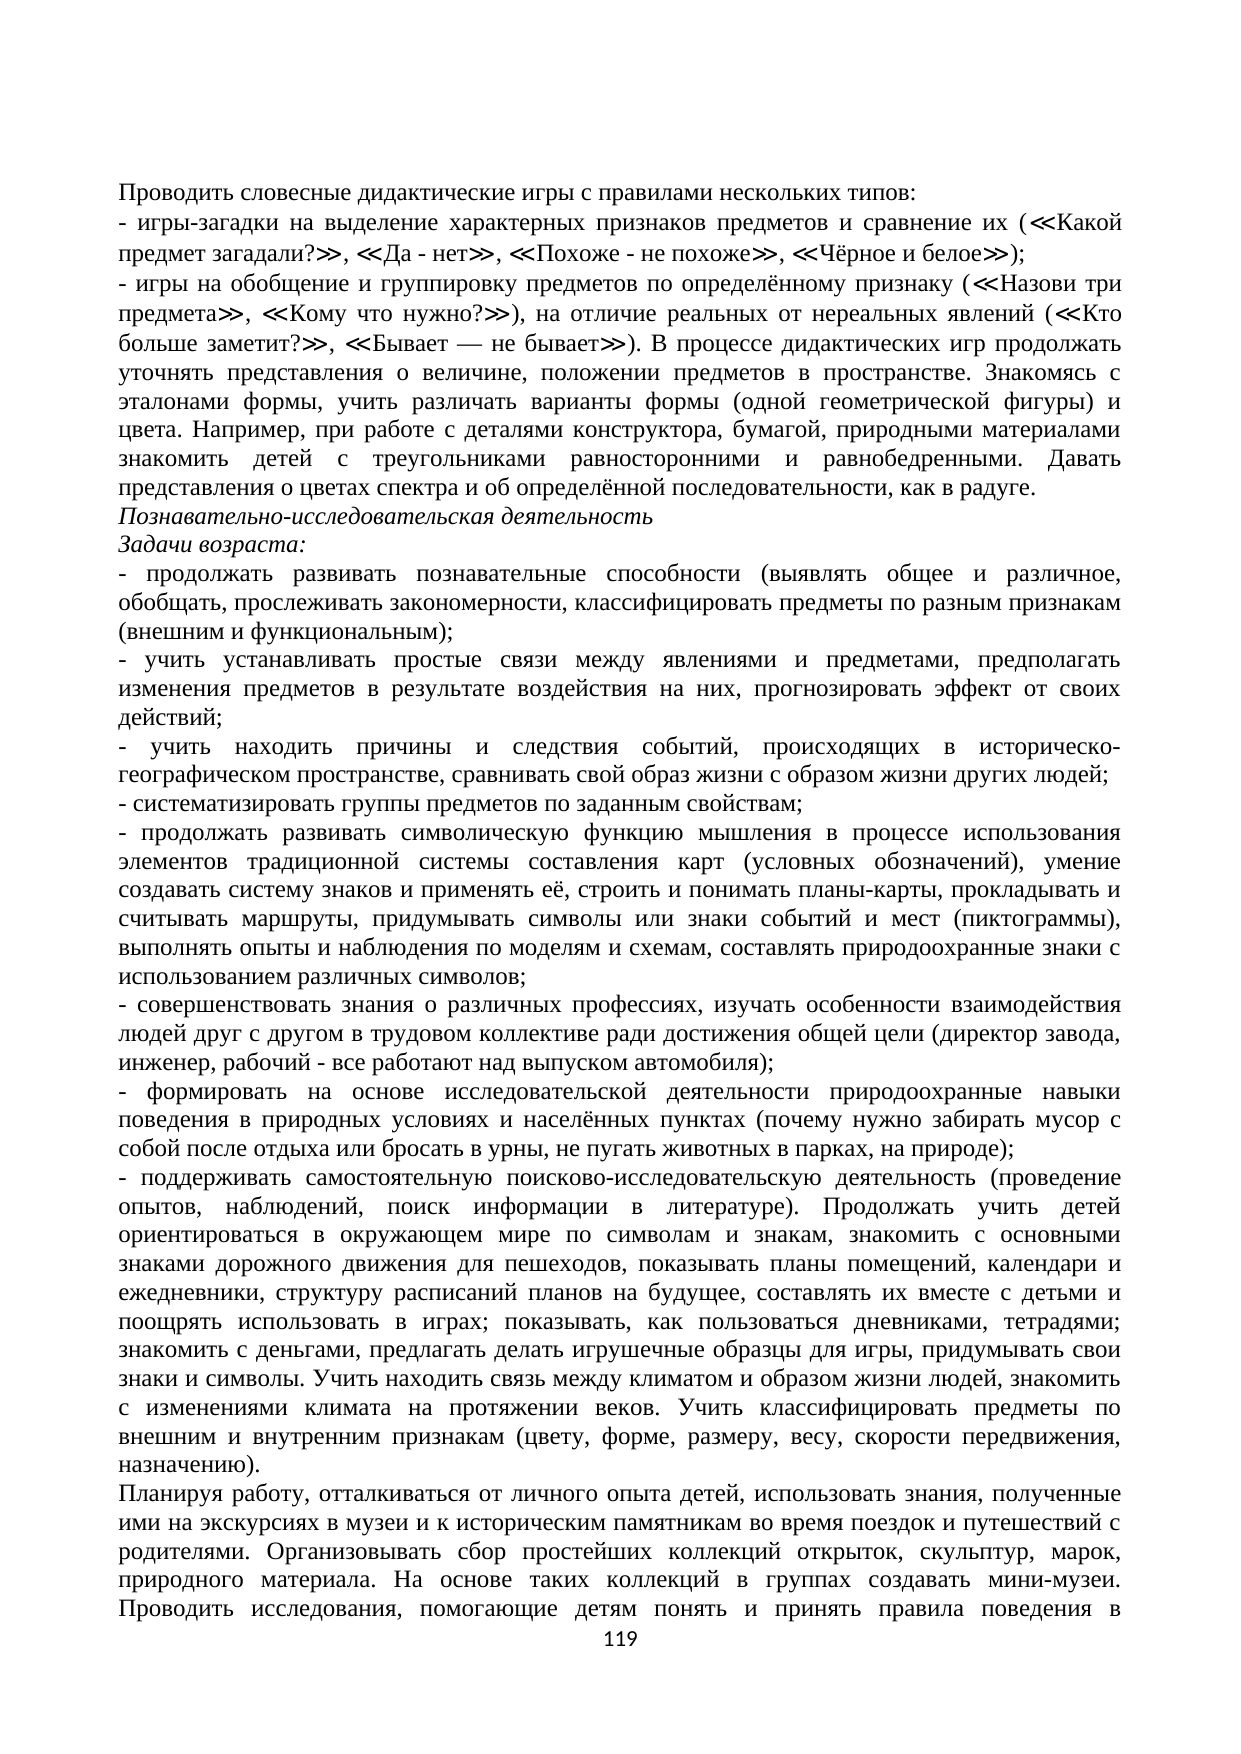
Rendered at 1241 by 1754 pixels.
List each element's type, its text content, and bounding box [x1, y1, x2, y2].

text - поддерживать самостоятельную поисково-исследовательскую деятельность (проведение опытов, наблюдений, поиск информации в литературе). Продолжать учить детей ориентироваться в окружающем мире по символам и знакам, знакомить с основными знаками дорожного движения для пешеходов, показывать планы помещений, календари и ежедневники, структуру расписаний планов на будущее, составлять их вместе с детьми и поощрять использовать в играх; показывать, как пользоваться дневниками, тетрадями; знакомить с деньгами, предлагать делать игрушечные образцы для игры, придумывать свои знаки и символы. Учить находить связь между климатом и образом жизни людей, знакомить с изменениями климата на протяжении веков. Учить классифицировать предметы по внешним и внутренним признакам (цвету, форме, размеру, весу, скорости передвижения, назначению). [118, 1162, 1122, 1478]
text Познавательно-исследовательская деятельность [118, 501, 1122, 529]
text - игры на обобщение и группировку предметов по определённому признаку (≪Назови три предмета≫, ≪Кому что нужно?≫), на отличие реальных от нереальных явлений (≪Кто больше заметит?≫, ≪Бывает — не бывает≫). В процессе дидактических игр продолжать уточнять представления о величине, положении предметов в пространстве. Знакомясь с эталонами формы, учить различать варианты формы (одной геометрической фигуры) и цвета. Например, при работе с деталями конструктора, бумагой, природными материалами знакомить детей с треугольниками равносторонними и равнобедренными. Давать представления о цветах спектра и об определённой последовательности, как в радуге. [118, 266, 1122, 501]
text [118, 1478, 1122, 1622]
text - продолжать развивать символическую функцию мышления в процессе использования элементов традиционной системы составления карт (условных обозначений), умение создавать систему знаков и применять её, строить и понимать планы-карты, прокладывать и считывать маршруты, придумывать символы или знаки событий и мест (пиктограммы), выполнять опыты и наблюдения по моделям и схемам, составлять природоохранные знаки с использованием различных символов; [118, 817, 1122, 989]
text - совершенствовать знания о различных профессиях, изучать особенности взаимодействия людей друг с другом в трудовом коллективе ради достижения общей цели (директор завода, инженер, рабочий - все работают над выпуском автомобиля); [118, 989, 1122, 1076]
text Задачи возраста: [118, 529, 1122, 558]
text - учить находить причины и следствия событий, происходящих в историческо-географическом пространстве, сравнивать свой образ жизни с образом жизни других людей; [118, 731, 1122, 788]
text - учить устанавливать простые связи между явлениями и предметами, предполагать изменения предметов в результате воздействия на них, прогнозировать эффект от своих действий; [118, 644, 1122, 731]
text Проводить словесные дидактические игры с правилами нескольких типов: [118, 177, 1122, 206]
text - систематизировать группы предметов по заданным свойствам; [118, 788, 1122, 817]
text - продолжать развивать познавательные способности (выявлять общее и различное, обобщать, прослеживать закономерности, классифицировать предметы по разным признакам (внешним и функциональным); [118, 558, 1122, 644]
text - формировать на основе исследовательской деятельности природоохранные навыки поведения в природных условиях и населённых пунктах (почему нужно забирать мусор с собой после отдыха или бросать в урны, не пугать животных в парках, на природе); [118, 1076, 1122, 1162]
text - игры-загадки на выделение характерных признаков предметов и сравнение их (≪Какой предмет загадали?≫, ≪Да - нет≫, ≪Похоже - не похоже≫, ≪Чёрное и белое≫); [118, 206, 1122, 266]
